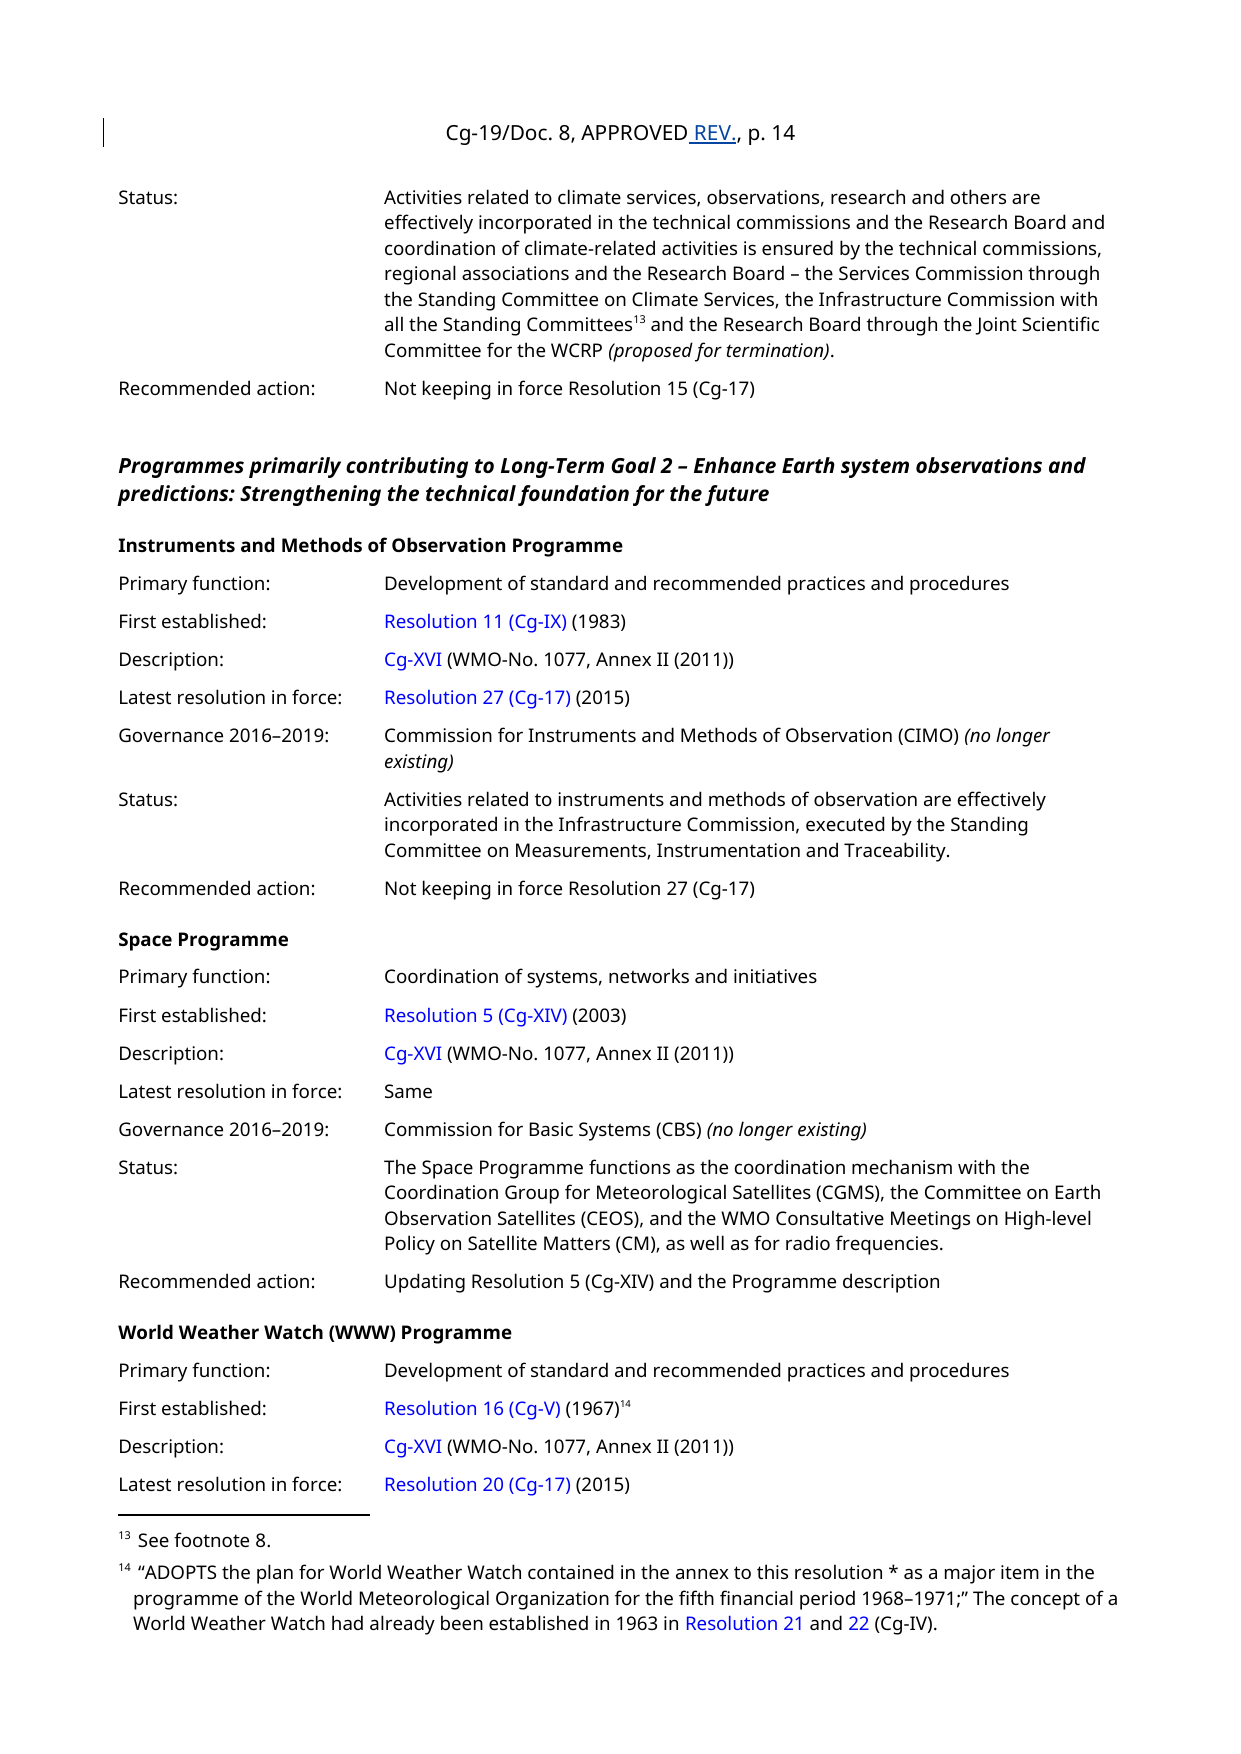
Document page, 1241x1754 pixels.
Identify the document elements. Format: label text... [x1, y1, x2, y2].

text Latest resolution in force: Resolution 20 (Cg-17) (2015) [118, 1471, 1122, 1497]
text Status: Activities related to instruments and methods of observation are effectively incorporated in the Infrastructure Commission, executed by the Standing Committee on Measurements, Instrumentation and Traceability. [118, 786, 1122, 863]
text Primary function: Coordination of systems, networks and initiatives [118, 964, 1122, 989]
text Status: Activities related to climate services, observations, research and others are effectively incorporated in the technical commissions and the Research Board and coordination of climate-related activities is ensured by the technical commissions, regional associations and the Research Board – the Services Commission through the Standing Committee on Climate Services, the Infrastructure Commission with all the Standing Committees and the Research Board through the Joint Scientific Committee for the WCRP (proposed for termination). [118, 184, 1122, 363]
text Primary function: Development of standard and recommended practices and procedures [118, 1357, 1122, 1383]
text Latest resolution in force: Same [118, 1078, 1122, 1103]
text Recommended action: Updating Resolution 5 (Cg-XIV) and the Programme description [118, 1268, 1122, 1294]
text Status: The Space Programme functions as the coordination mechanism with the Coordination Group for Meteorological Satellites (CGMS), the Committee on Earth Observation Satellites (CEOS), and the WMO Consultative Meetings on High-level Policy on Satellite Matters (CM), as well as for radio frequencies. [118, 1154, 1122, 1256]
text Description: Cg-XVI (WMO-No. 1077, Annex II (2011)) [118, 647, 1122, 672]
text Instruments and Methods of Observation Programme [118, 533, 1122, 558]
text Primary function: Development of standard and recommended practices and procedures [118, 571, 1122, 596]
text Recommended action: Not keeping in force Resolution 27 (Cg-17) [118, 875, 1122, 901]
text Description: Cg-XVI (WMO-No. 1077, Annex II (2011)) [118, 1433, 1122, 1459]
text World Weather Watch (WWW) Programme [118, 1319, 1122, 1344]
text Governance 2016–2019: Commission for Basic Systems (CBS) (no longer existing) [118, 1116, 1122, 1141]
text Space Programme [118, 926, 1122, 951]
text Recommended action: Not keeping in force Resolution 15 (Cg-17) [118, 375, 1122, 401]
text Programmes primarily contributing to Long-Term Goal 2 – Enhance Earth system observations and predictions: Strengthening the technical foundation for the future [118, 451, 1122, 508]
text First established: Resolution 11 (Cg-IX) (1983) [118, 609, 1122, 634]
text First established: Resolution 5 (Cg-XIV) (2003) [118, 1002, 1122, 1027]
text First established: Resolution 16 (Cg-V) (1967) [118, 1395, 1122, 1421]
text Description: Cg-XVI (WMO-No. 1077, Annex II (2011)) [118, 1040, 1122, 1065]
text Governance 2016–2019: Commission for Instruments and Methods of Observation (CIMO) (no longer existing) [118, 723, 1122, 774]
text Latest resolution in force: Resolution 27 (Cg-17) (2015) [118, 685, 1122, 710]
